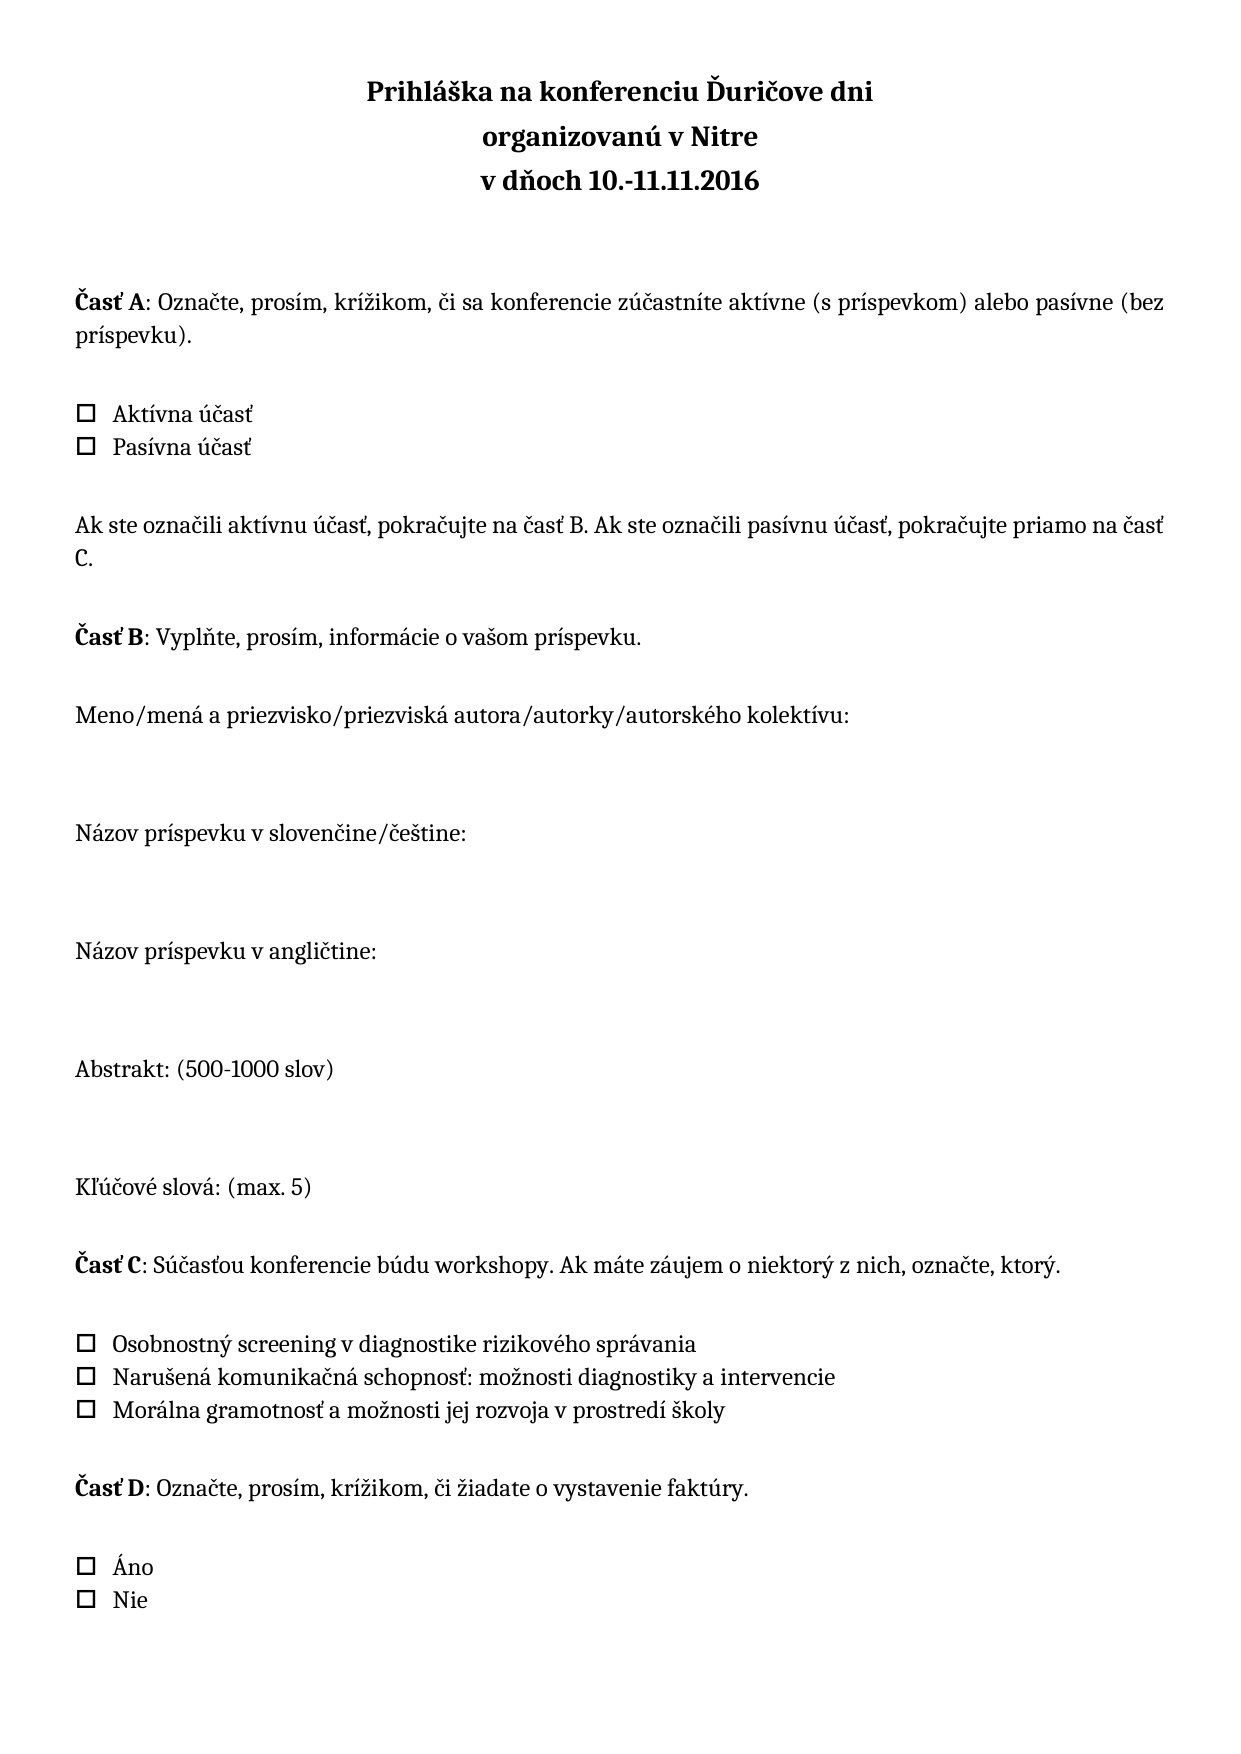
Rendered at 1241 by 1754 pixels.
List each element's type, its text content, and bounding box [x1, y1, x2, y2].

list Morálna gramotnosť a možnosti jej rozvoja v prostredí školy [75, 1396, 1165, 1424]
list Nie [75, 1586, 1165, 1614]
text v dňoch 10.-11.11.2016 [75, 164, 1165, 198]
list Aktívna účasť [75, 399, 1165, 428]
text Ak ste označili aktívnu účasť, pokračujte na časť B. Ak ste označili pasívnu účasť, pokračujte priamo na časť C. [75, 511, 1165, 573]
text Názov príspevku v slovenčine/češtine: [75, 819, 1165, 848]
text Prihláška na konferenciu Ďuričove dni [75, 75, 1165, 108]
text Názov príspevku v angličtine: [75, 937, 1165, 966]
text Časť D: Označte, prosím, krížikom, či žiadate o vystavenie faktúry. [75, 1474, 1165, 1503]
list Áno [75, 1553, 1165, 1581]
list Narušená komunikačná schopnosť: možnosti diagnostiky a intervencie [75, 1362, 1165, 1391]
text Meno/mená a priezvisko/priezviská autora/autorky/autorského kolektívu: [75, 701, 1165, 730]
text organizovanú v Nitre [75, 120, 1165, 153]
text Abstrakt: (500-1000 slov) [75, 1054, 1165, 1083]
text Časť B: Vyplňte, prosím, informácie o vašom príspevku. [75, 623, 1165, 651]
list Pasívna účasť [75, 432, 1165, 461]
text Časť C: Súčasťou konferencie búdu workshopy. Ak máte záujem o niektorý z nich, označte, ktorý. [75, 1251, 1165, 1280]
text Časť A: Označte, prosím, krížikom, či sa konferencie zúčastníte aktívne (s príspevkom) alebo pasívne (bez príspevku). [75, 288, 1165, 350]
list Osobnostný screening v diagnostike rizikového správania [75, 1329, 1165, 1358]
text Kľúčové slová: (max. 5) [75, 1172, 1165, 1201]
